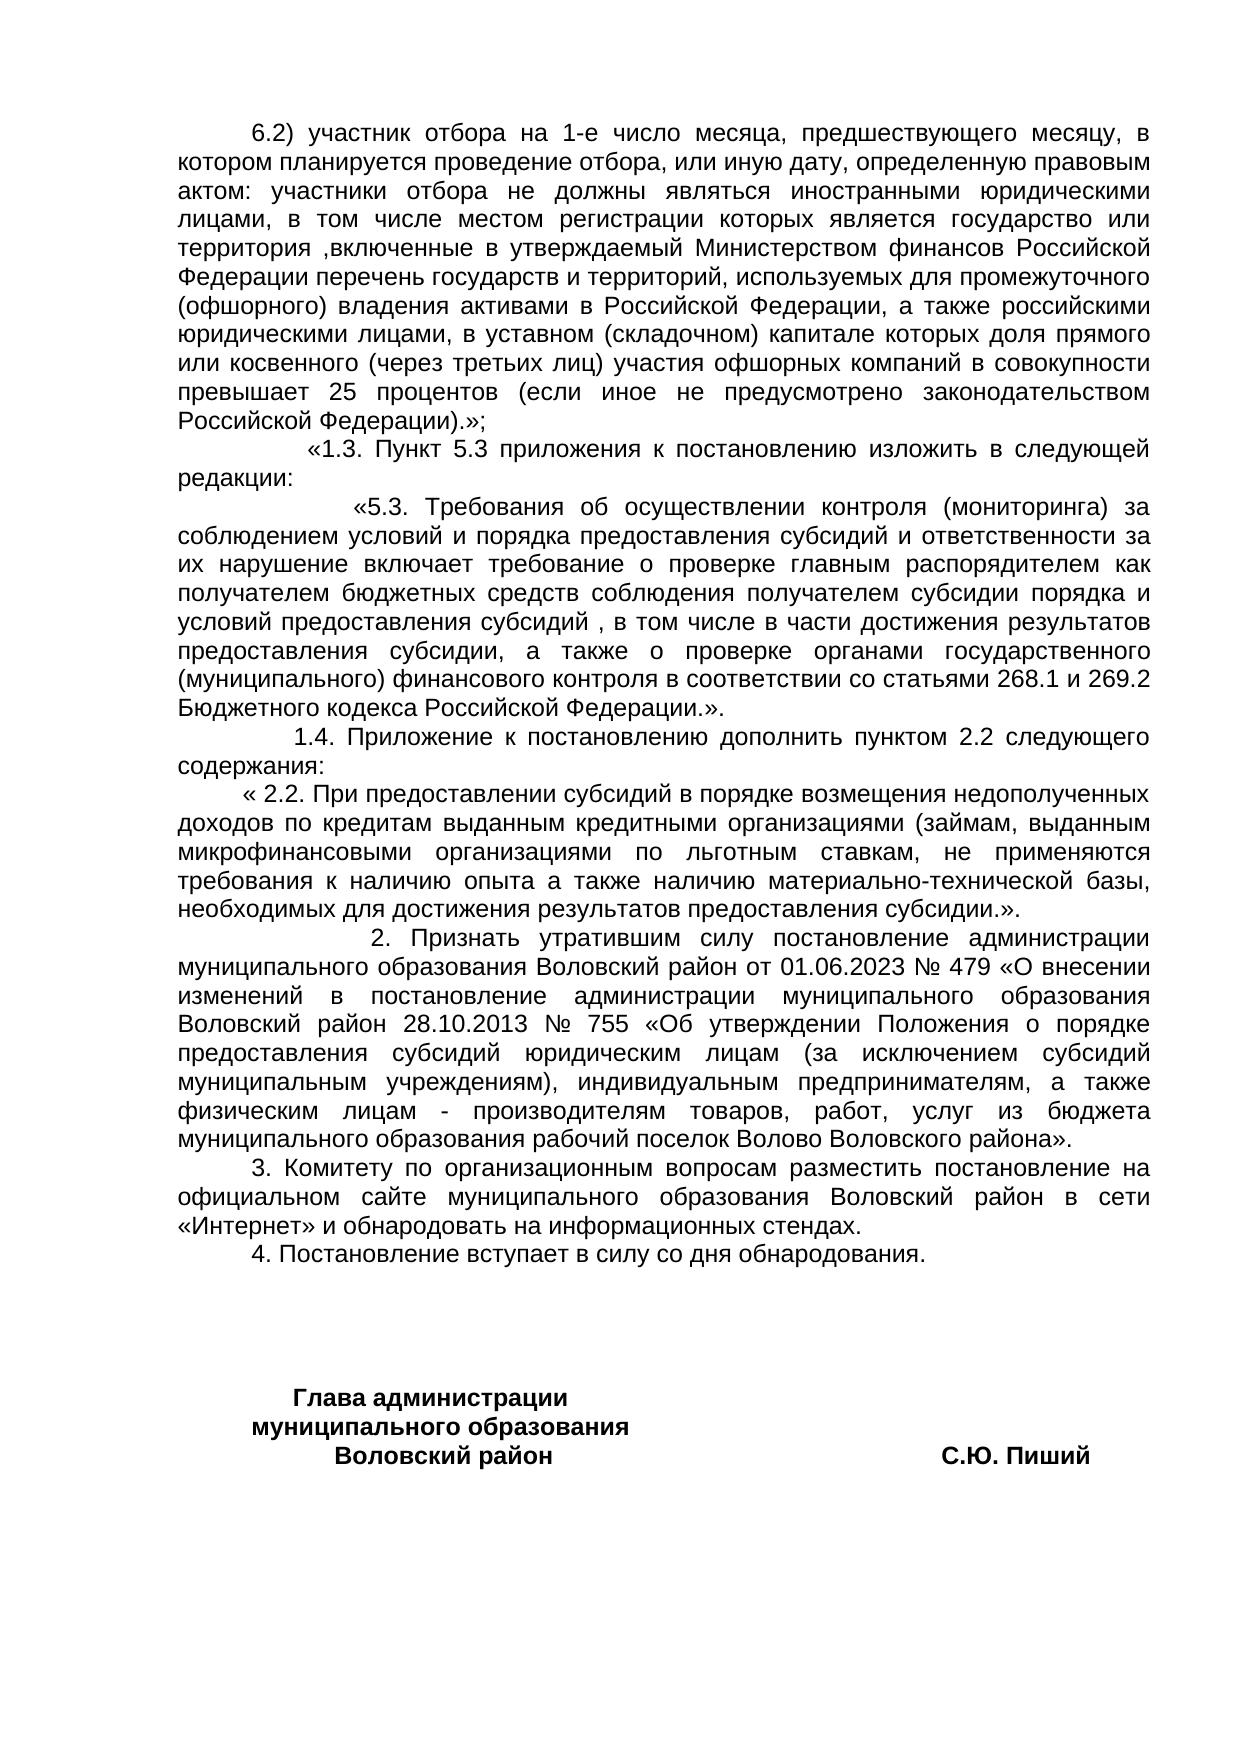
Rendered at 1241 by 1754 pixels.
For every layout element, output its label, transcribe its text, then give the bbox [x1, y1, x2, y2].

text 2. Признать утратившим силу постановление администрации муниципального образования Воловский район от 01.06.2023 № 479 «О внесении изменений в постановление администрации муниципального образования Воловский район 28.10.2013 № 755 «Об утверждении Положения о порядке предоставления субсидий юридическим лицам (за исключением субсидий муниципальным учреждениям), индивидуальным предпринимателям, а также физическим лицам - производителям товаров, работ, услуг из бюджета муниципального образования рабочий поселок Волово Воловского района». [177, 923, 1152, 1153]
text 4. Постановление вступает в силу со дня обнародования. [177, 1239, 1152, 1268]
text муниципального образования [177, 1412, 1152, 1441]
text «1.3. Пункт 5.3 приложения к постановлению изложить в следующей редакции: [177, 434, 1152, 492]
text 1.4. Приложение к постановлению дополнить пунктом 2.2 следующего содержания: [177, 722, 1152, 779]
text «5.3. Требования об осуществлении контроля (мониторинга) за соблюдением условий и порядка предоставления субсидий и ответственности за их нарушение включает требование о проверке главным распорядителем как получателем бюджетных средств соблюдения получателем субсидии порядка и условий предоставления субсидий , в том числе в части достижения результатов предоставления субсидии, а также о проверке органами государственного (муниципального) финансового контроля в соответствии со статьями 268.1 и 269.2 Бюджетного кодекса Российской Федерации.». [177, 492, 1152, 722]
text 3. Комитету по организационным вопросам разместить постановление на официальном сайте муниципального образования Воловский район в сети «Интернет» и обнародовать на информационных стендах. [177, 1153, 1152, 1239]
text « 2.2. При предоставлении субсидий в порядке возмещения недополученных доходов по кредитам выданным кредитными организациями (займам, выданным микрофинансовыми организациями по льготным ставкам, не применяются требования к наличию опыта а также наличию материально-технической базы, необходимых для достижения результатов предоставления субсидии.». [177, 779, 1152, 923]
text Глава администрации [177, 1383, 1152, 1412]
text 6.2) участник отбора на 1-е число месяца, предшествующего месяцу, в котором планируется проведение отбора, или иную дату, определенную правовым актом: участники отбора не должны являться иностранными юридическими лицами, в том числе местом регистрации которых является государство или территория ,включенные в утверждаемый Министерством финансов Российской Федерации перечень государств и территорий, используемых для промежуточного (офшорного) владения активами в Российской Федерации, а также российскими юридическими лицами, в уставном (складочном) капитале которых доля прямого или косвенного (через третьих лиц) участия офшорных компаний в совокупности превышает 25 процентов (если иное не предусмотрено законодательством Российской Федерации).»; [177, 118, 1152, 434]
text Воловский район С.Ю. Пиший [177, 1441, 1152, 1469]
